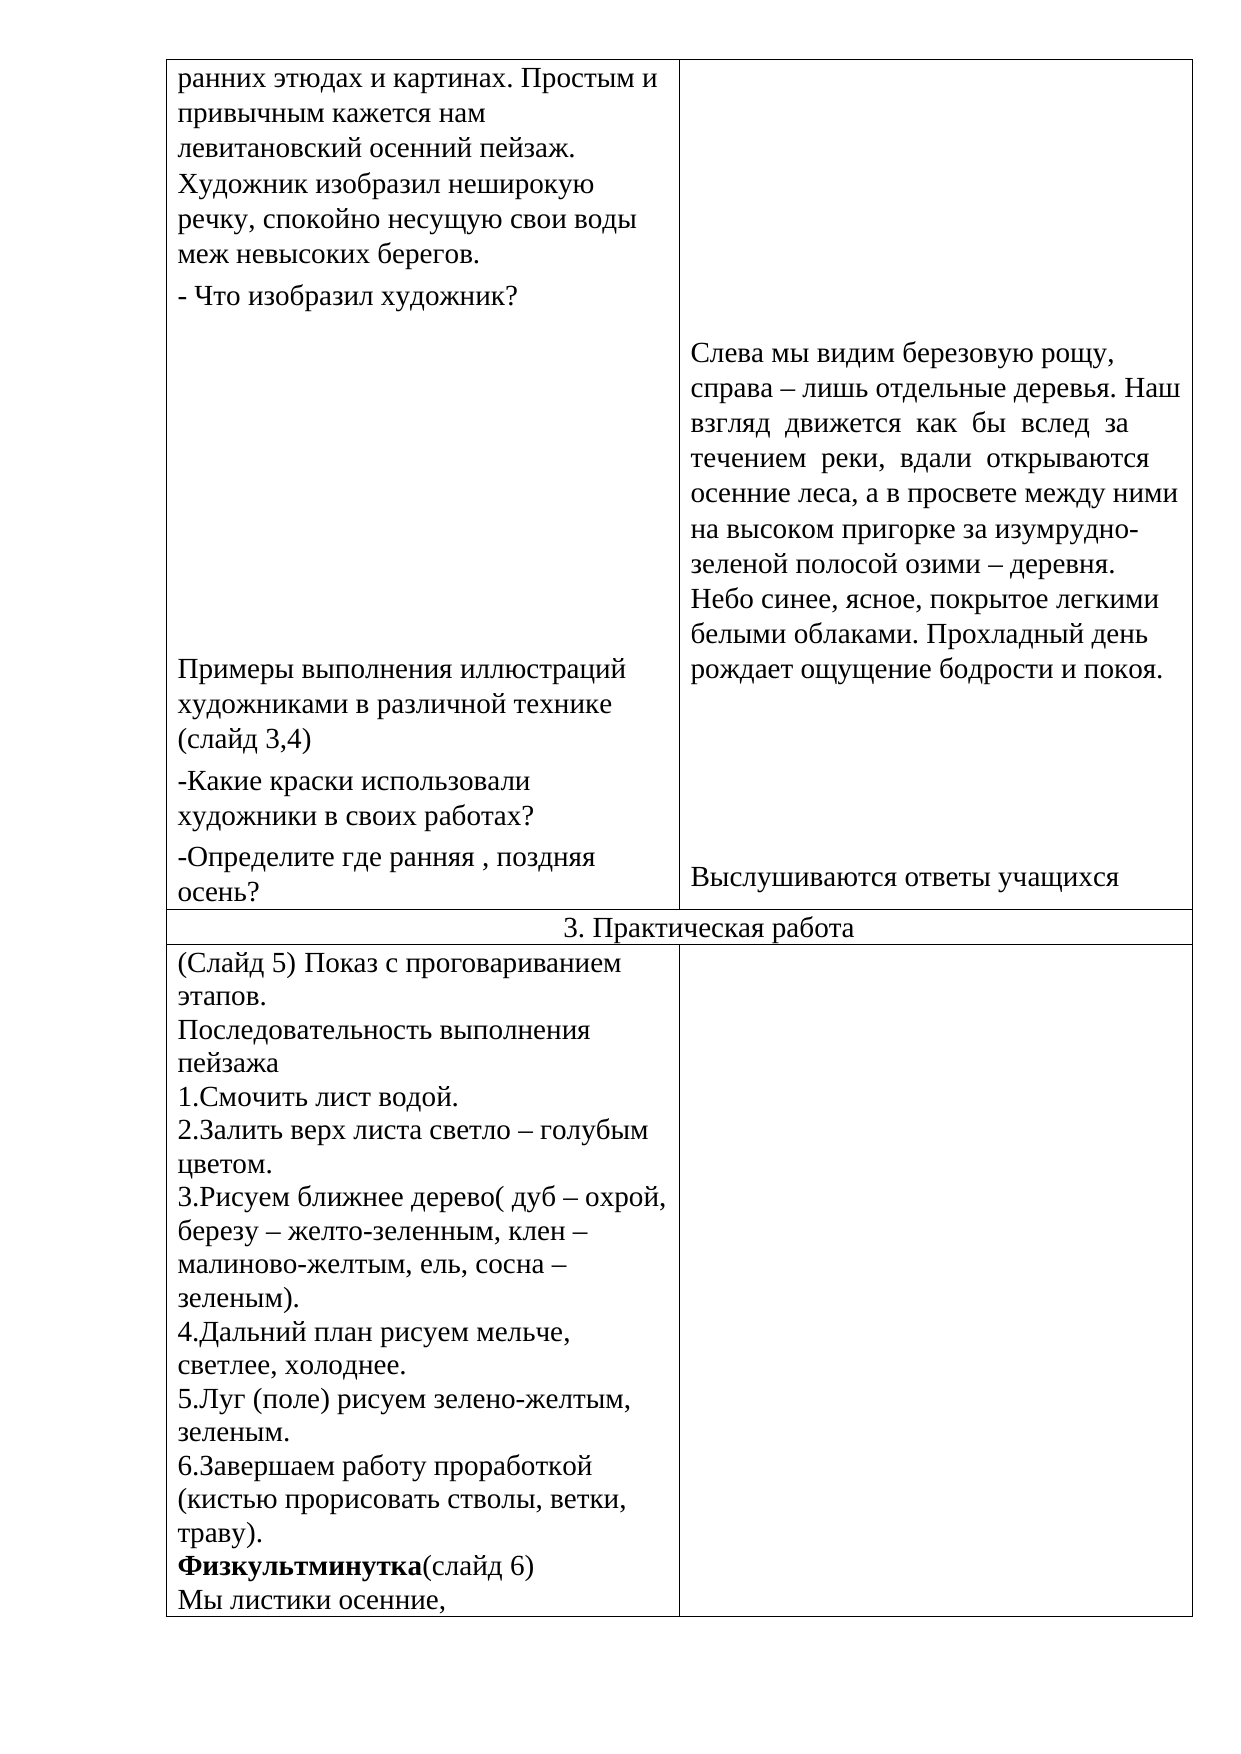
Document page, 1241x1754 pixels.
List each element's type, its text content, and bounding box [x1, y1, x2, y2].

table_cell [680, 60, 1192, 909]
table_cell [167, 60, 679, 909]
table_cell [167, 945, 679, 1616]
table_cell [680, 945, 1192, 1616]
table_cell 3. Практическая работа [167, 910, 1192, 944]
